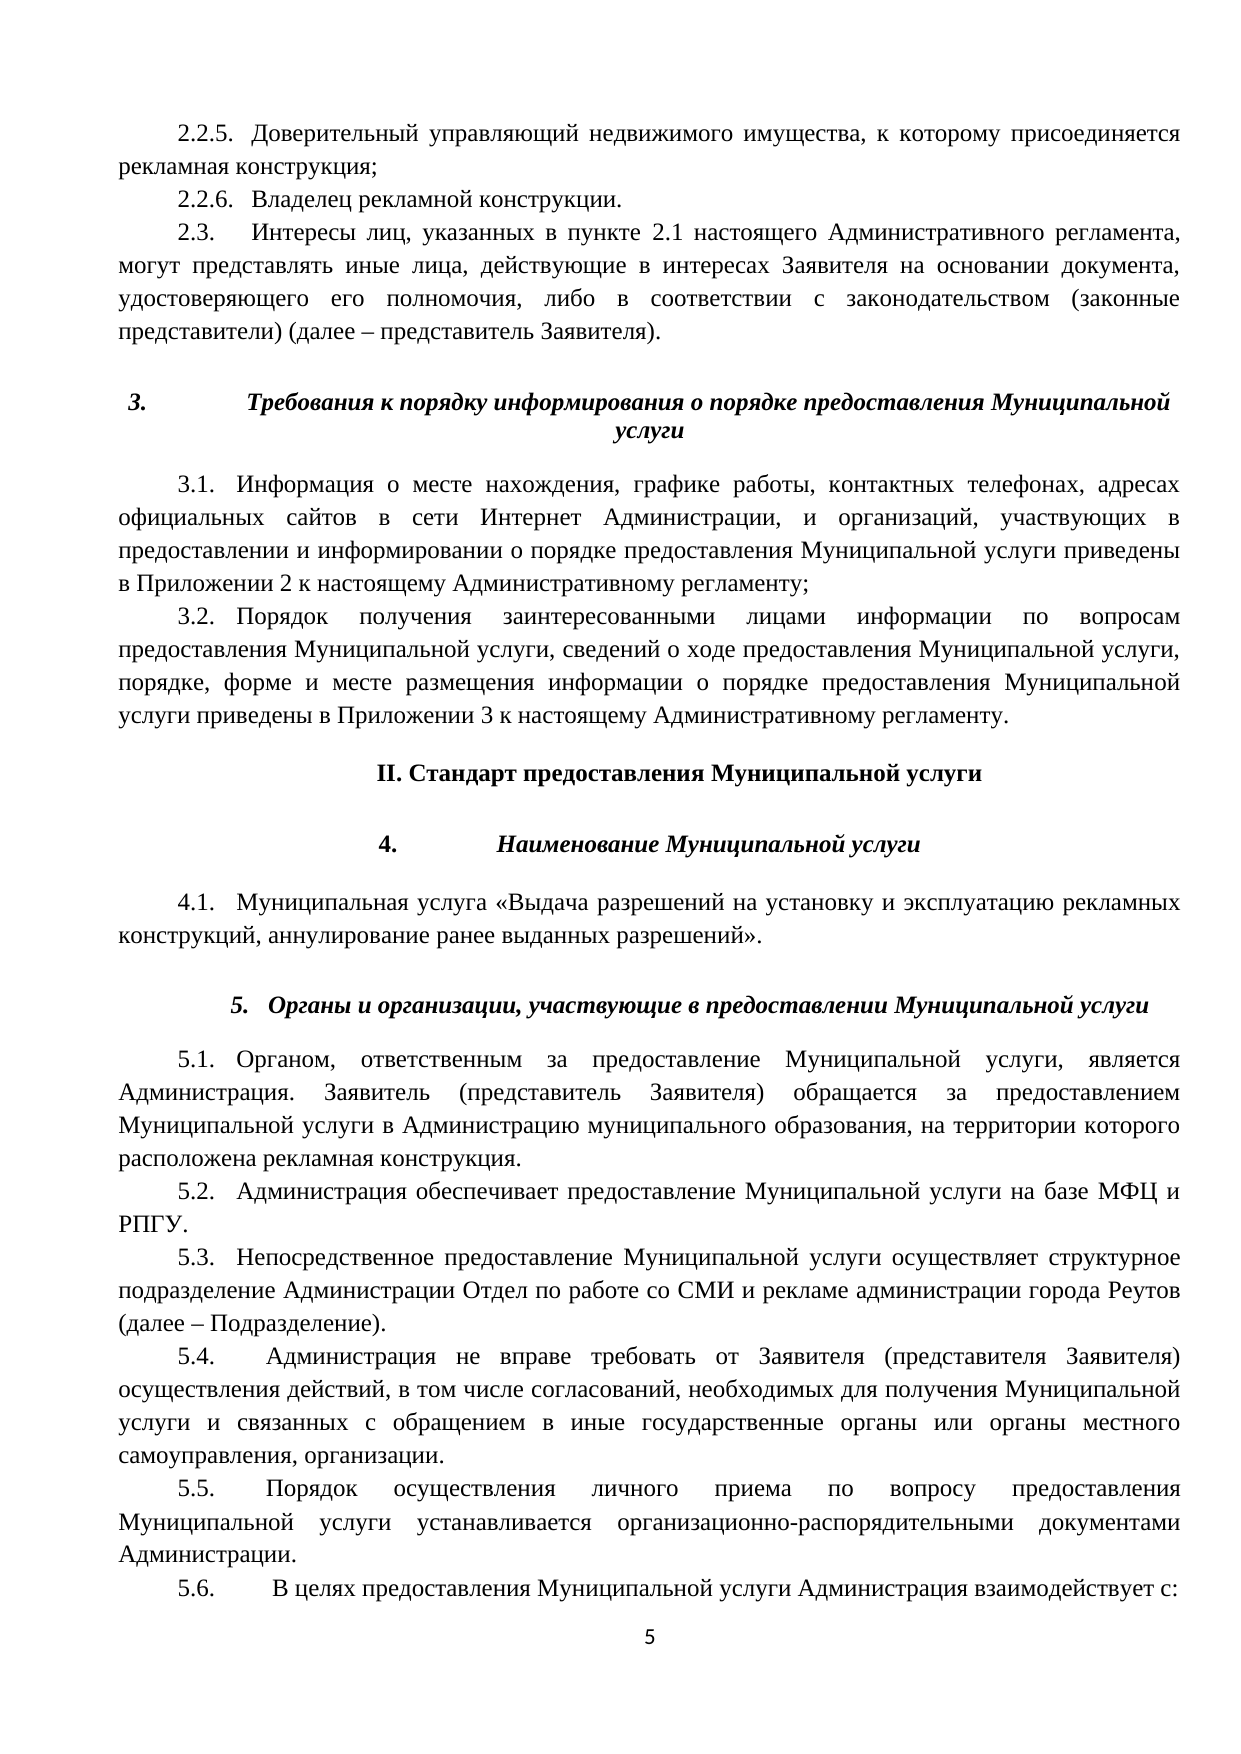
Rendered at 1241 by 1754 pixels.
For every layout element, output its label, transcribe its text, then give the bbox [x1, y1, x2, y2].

text Органы и организации, участвующие в предоставлении Муниципальной услуги [199, 991, 1181, 1019]
text II. Стандарт предоставления Муниципальной услуги [118, 758, 1181, 787]
list Доверительный управляющий недвижимого имущества, к которому присоединяется рекламная конструкция; [118, 118, 1181, 180]
text Администрация не вправе требовать от Заявителя (представителя Заявителя) осуществления действий, в том числе согласований, необходимых для получения Муниципальной услуги и связанных с обращением в иные государственные органы или органы местного самоуправления, организации. [118, 1341, 1181, 1469]
text Органом, ответственным за предоставление Муниципальной услуги, является Администрация. Заявитель (представитель Заявителя) обращается за предоставлением Муниципальной услуги в Администрацию муниципального образования, на территории которого расположена рекламная конструкция. [118, 1044, 1181, 1172]
list Владелец рекламной конструкции. [118, 184, 1181, 213]
text Порядок получения заинтересованными лицами информации по вопросам предоставления Муниципальной услуги, сведений о ходе предоставления Муниципальной услуги, порядке, форме и месте размещения информации о порядке предоставления Муниципальной услуги приведены в Приложении 3 к настоящему Административному регламенту. [118, 601, 1181, 729]
text Наименование Муниципальной услуги [118, 829, 1181, 858]
text Информация о месте нахождения, графике работы, контактных телефонах, адресах официальных сайтов в сети Интернет Администрации, и организаций, участвующих в предоставлении и информировании о порядке предоставления Муниципальной услуги приведены в Приложении 2 к настоящему Административному регламенту; [118, 469, 1181, 597]
text Непосредственное предоставление Муниципальной услуги осуществляет структурное подразделение Администрации Отдел по работе со СМИ и рекламе администрации города Реутов (далее – Подразделение). [118, 1242, 1181, 1337]
text В целях предоставления Муниципальной услуги Администрация взаимодействует с: [118, 1573, 1181, 1601]
text Администрация обеспечивает предоставление Муниципальной услуги на базе МФЦ и РПГУ. [118, 1176, 1181, 1238]
text Интересы лиц, указанных в пункте 2.1 настоящего Административного регламента, могут представлять иные лица, действующие в интересах Заявителя на основании документа, удостоверяющего его полномочия, либо в соответствии с законодательством (законные представители) (далее – представитель Заявителя). [118, 217, 1181, 345]
text Муниципальная услуга «Выдача разрешений на установку и эксплуатацию рекламных конструкций, аннулирование ранее выданных разрешений». [118, 887, 1181, 949]
text Требования к порядку информирования о порядке предоставления Муниципальной услуги [118, 387, 1181, 444]
text Порядок осуществления личного приема по вопросу предоставления Муниципальной услуги устанавливается организационно-распорядительными документами Администрации. [118, 1473, 1181, 1568]
